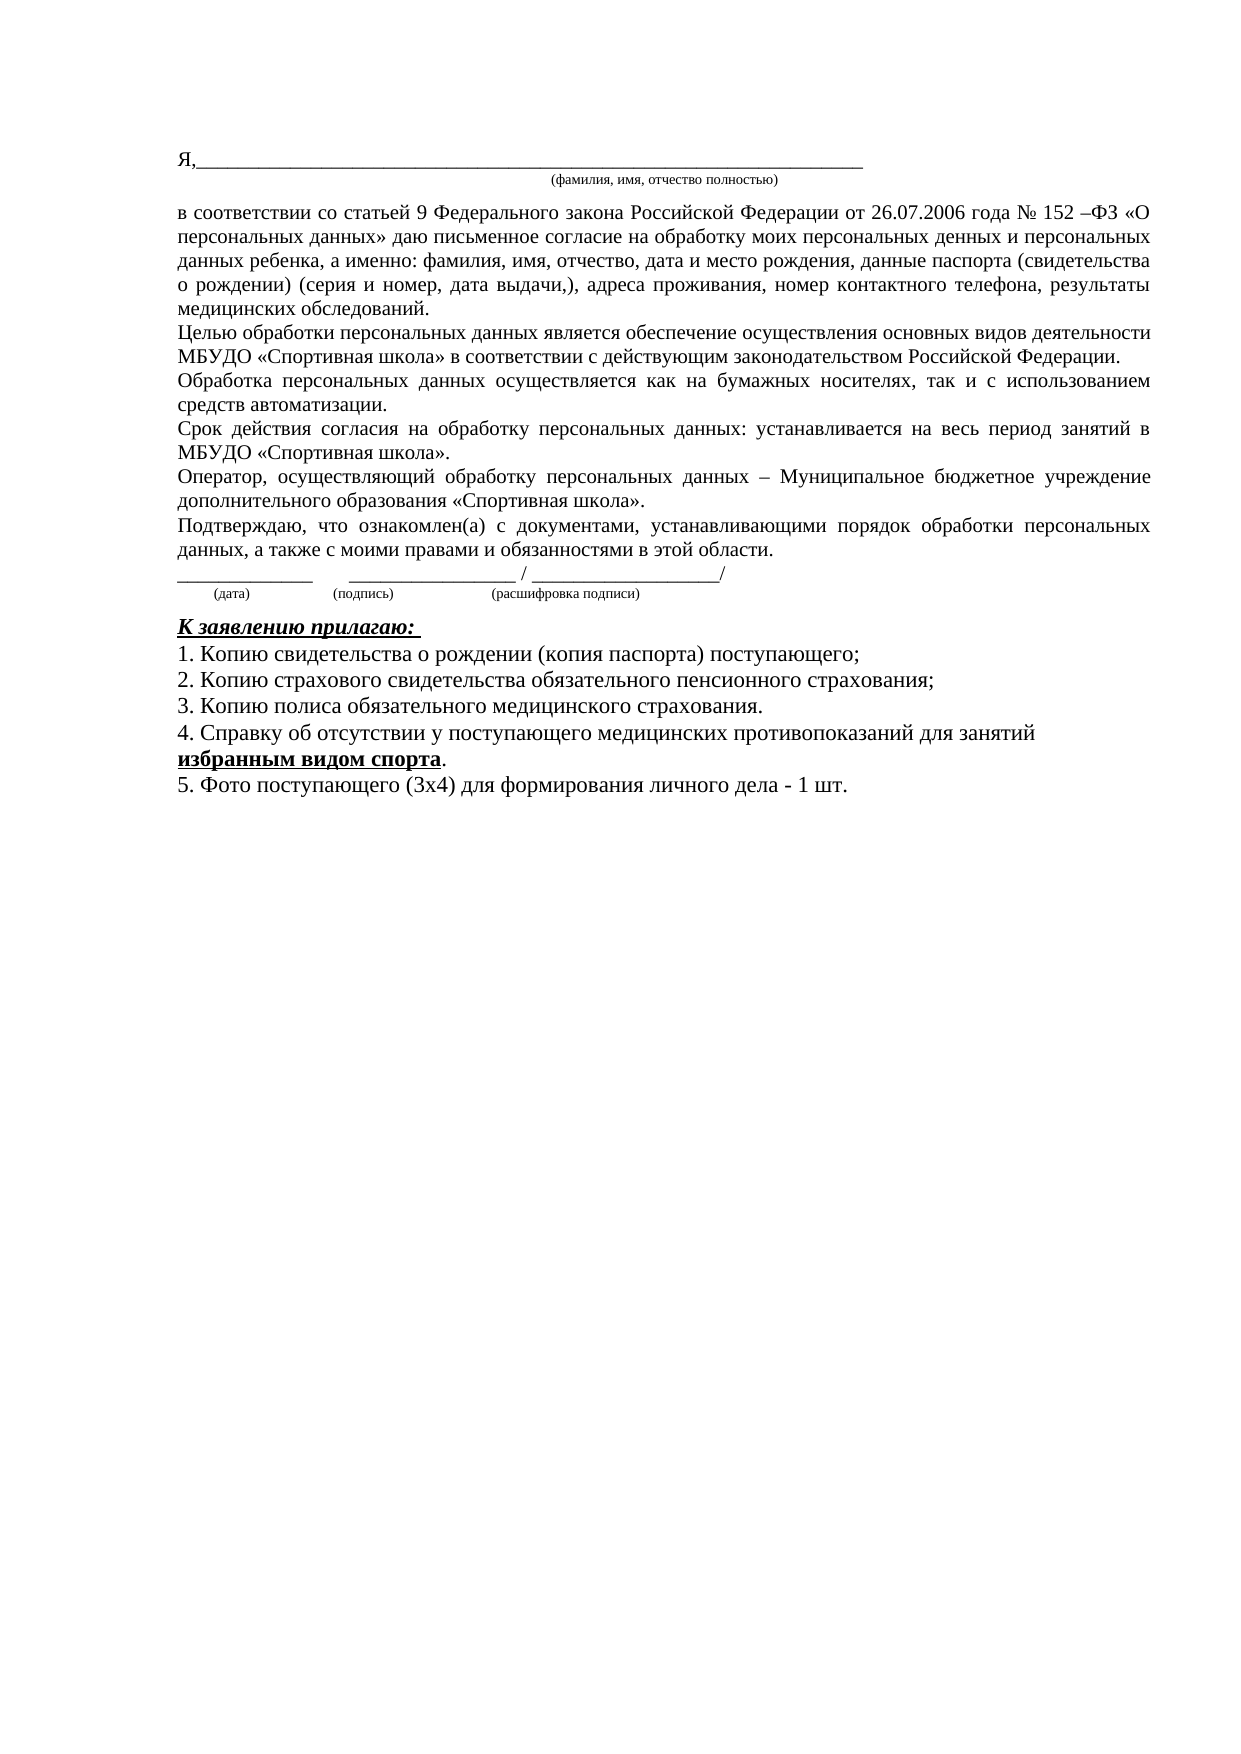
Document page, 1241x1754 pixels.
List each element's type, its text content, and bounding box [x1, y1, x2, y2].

text _____________ ________________ / __________________/ [177, 561, 1152, 585]
text Оператор, осуществляющий обработку персональных данных – Муниципальное бюджетное учреждение дополнительного образования «Спортивная школа». [177, 464, 1152, 512]
text (фамилия, имя, отчество полностью) [177, 171, 1152, 200]
text 4. Справку об отсутствии у поступающего медицинских противопоказаний для занятий избранным видом спорта. [177, 719, 1152, 772]
text 3. Копию полиса обязательного медицинского страхования. [177, 692, 1152, 719]
text (дата) (подпись) (расшифровка подписи) [177, 585, 1152, 613]
text Обработка персональных данных осуществляется как на бумажных носителях, так и с использованием средств автоматизации. [177, 368, 1152, 416]
text в соответствии со статьей 9 Федерального закона Российской Федерации от 26.07.2006 года № 152 –ФЗ «О персональных данных» даю письменное согласие на обработку моих персональных денных и персональных данных ребенка, а именно: фамилия, имя, отчество, дата и место рождения, данные паспорта (свидетельства о рождении) (серия и номер, дата выдачи,), адреса проживания, номер контактного телефона, результаты медицинских обследований. [177, 200, 1152, 320]
text 5. Фото поступающего (3х4) для формирования личного дела - 1 шт. [177, 772, 1152, 798]
text Целью обработки персональных данных является обеспечение осуществления основных видов деятельности МБУДО «Спортивная школа» в соответствии с действующим законодательством Российской Федерации. [177, 320, 1152, 368]
text Срок действия согласия на обработку персональных данных: устанавливается на весь период занятий в МБУДО «Спортивная школа». [177, 416, 1152, 464]
text К заявлению прилагаю: [177, 613, 1152, 640]
text 2. Копию страхового свидетельства обязательного пенсионного страхования; [177, 666, 1152, 692]
text Я,________________________________________________________________ [177, 147, 1152, 171]
text Подтверждаю, что ознакомлен(а) с документами, устанавливающими порядок обработки персональных данных, а также с моими правами и обязанностями в этой области. [177, 512, 1152, 561]
text 1. Копию свидетельства о рождении (копия паспорта) поступающего; [177, 640, 1152, 666]
